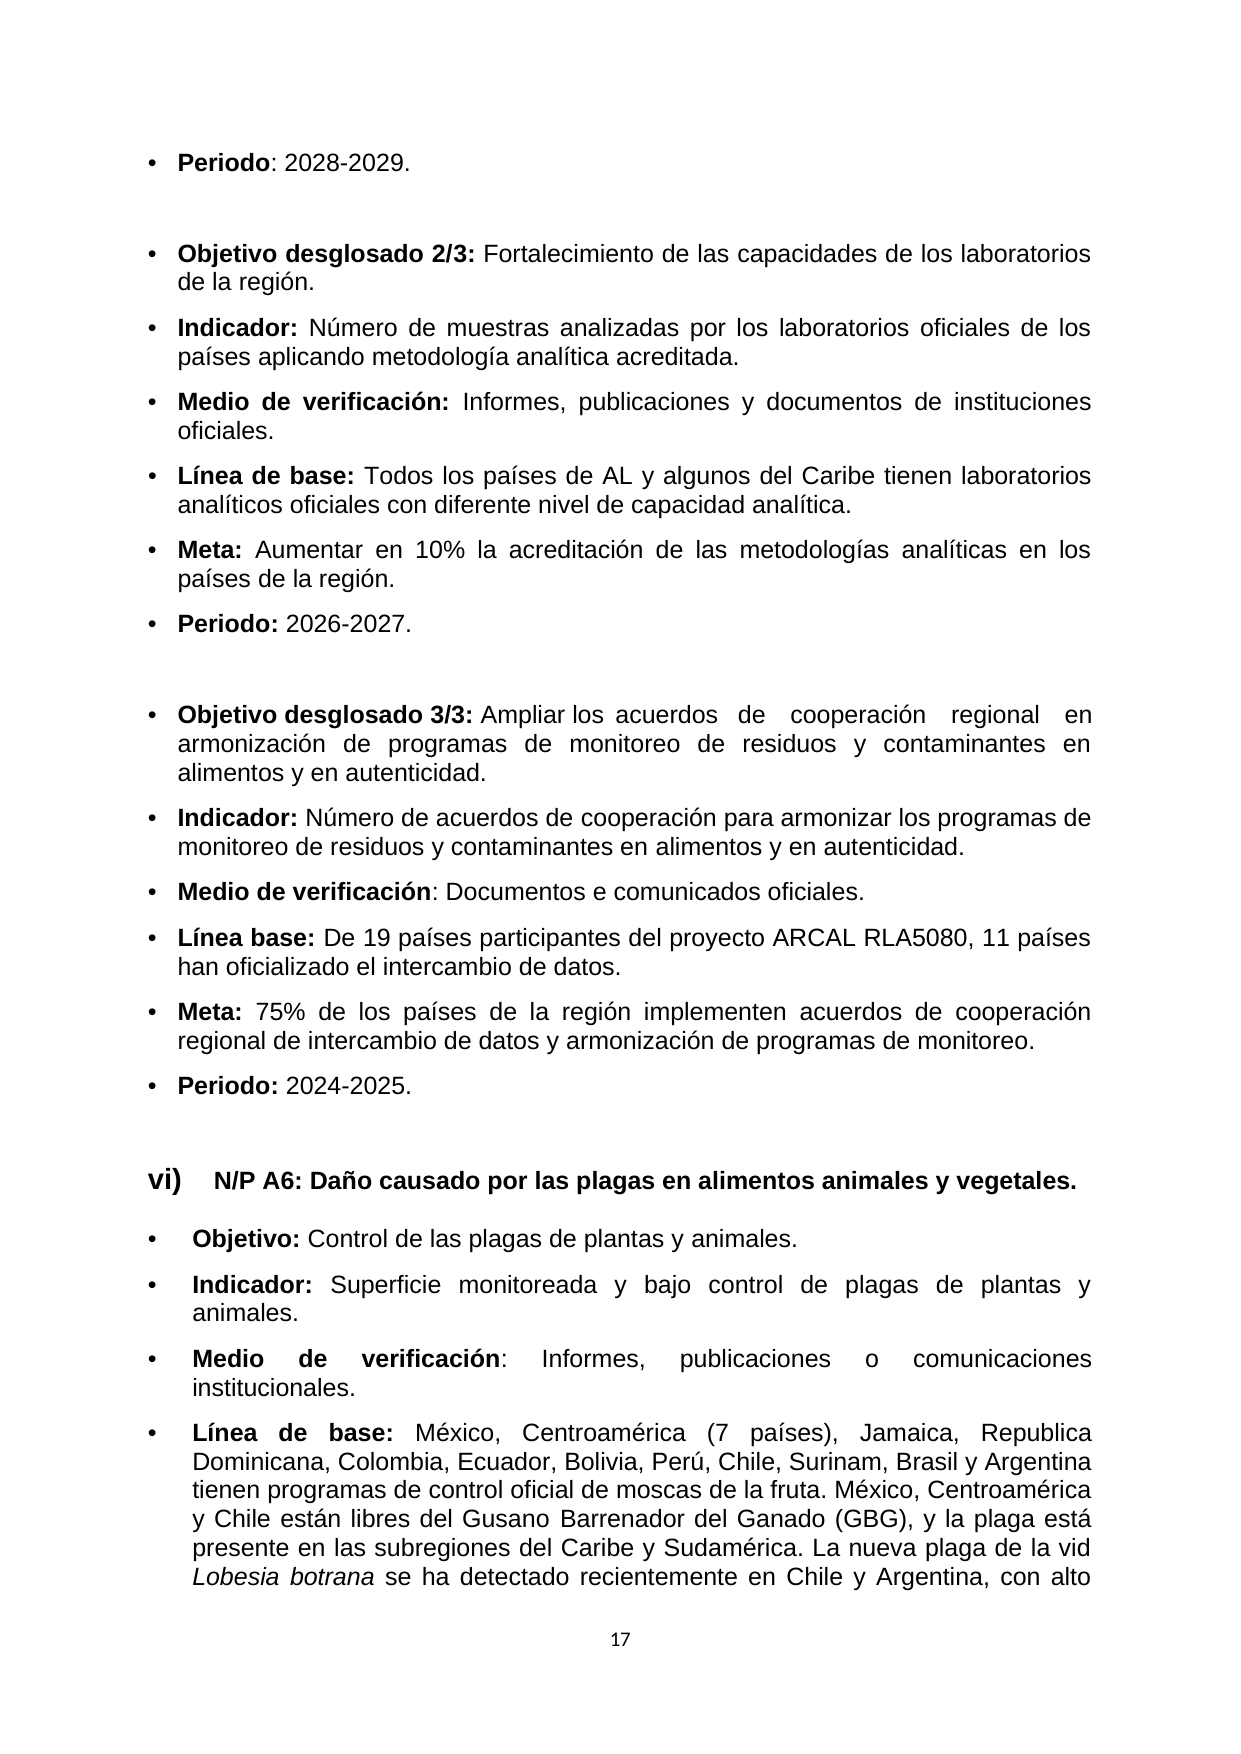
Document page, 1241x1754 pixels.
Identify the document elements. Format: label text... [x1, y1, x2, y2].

list Indicador: Superficie monitoreada y bajo control de plagas de plantas y animales. [148, 1269, 1093, 1327]
list Indicador: Número de muestras analizadas por los laboratorios oficiales de los países aplicando metodología analítica acreditada. [148, 313, 1093, 370]
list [148, 1418, 1093, 1590]
list Indicador: Número de acuerdos de cooperación para armonizar los programas de monitoreo de residuos y contaminantes en alimentos y en autenticidad. [148, 803, 1092, 861]
list Medio de verificación: Informes, publicaciones o comunicaciones institucionales. [148, 1344, 1093, 1401]
list N/P A6: Daño causado por las plagas en alimentos animales y vegetales. [148, 1162, 1093, 1195]
list Medio de verificación: Informes, publicaciones y documentos de instituciones oficiales. [148, 387, 1092, 444]
list Línea de base: Todos los países de AL y algunos del Caribe tienen laboratorios analíticos oficiales con diferente nivel de capacidad analítica. [148, 461, 1092, 518]
list Meta: Aumentar en 10% la acreditación de las metodologías analíticas en los países de la región. [148, 535, 1092, 593]
list Objetivo: Control de las plagas de plantas y animales. [148, 1224, 1092, 1253]
list Línea base: De 19 países participantes del proyecto ARCAL RLA5080, 11 países han oficializado el intercambio de datos. [148, 923, 1092, 980]
list Periodo: 2024-2025. [148, 1071, 1092, 1100]
list Periodo: 2026-2027. [148, 609, 1092, 638]
list Periodo: 2028-2029. [148, 148, 1092, 176]
list Objetivo desglosado 3/3: Ampliar los acuerdos de cooperación regional en armonización de programas de monitoreo de residuos y contaminantes en alimentos y en autenticidad. [148, 700, 1093, 786]
list Medio de verificación: Documentos e comunicados oficiales. [148, 877, 1092, 906]
list Meta: 75% de los países de la región implementen acuerdos de cooperación regional de intercambio de datos y armonización de programas de monitoreo. [148, 997, 1092, 1054]
list Objetivo desglosado 2/3: Fortalecimiento de las capacidades de los laboratorios de la región. [148, 238, 1092, 296]
